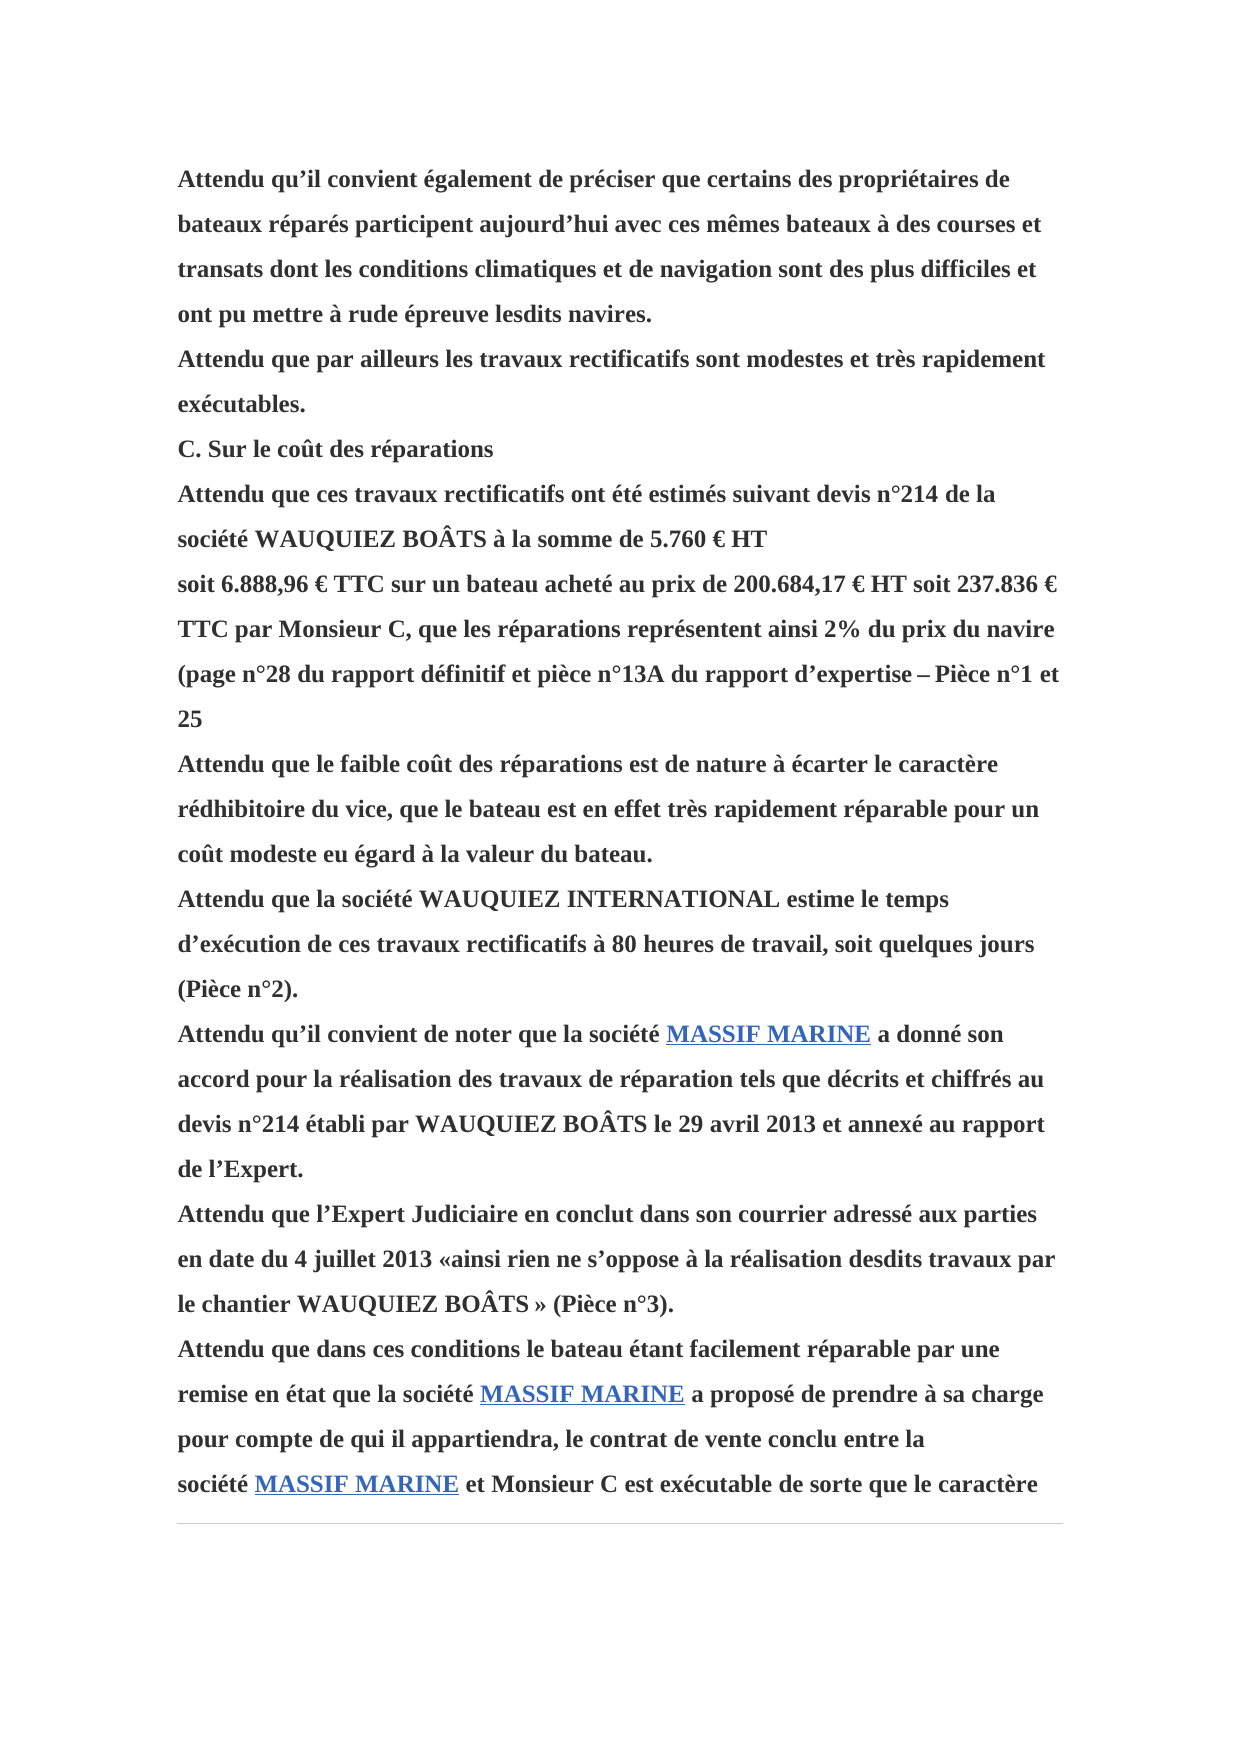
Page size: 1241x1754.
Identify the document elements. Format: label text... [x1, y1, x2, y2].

text Attendu que le faible coût des réparations est de nature à écarter le caractère rédhibitoire du vice, que le bateau est en effet très rapidement réparable pour un coût modeste eu égard à la valeur du bateau. [177, 733, 1063, 868]
text Attendu que ces travaux rectificatifs ont été estimés suivant devis n°214 de la société WAUQUIEZ BOÂTS à la somme de 5.760 € HT [177, 463, 1063, 553]
text Attendu que l’Expert Judiciaire en conclut dans son courrier adressé aux parties en date du 4 juillet 2013 «ainsi rien ne s’oppose à la réalisation desdits travaux par le chantier WAUQUIEZ BOÂTS » (Pièce n°3). [177, 1183, 1063, 1318]
text Attendu qu’il convient de noter que la société MASSIF MARINE a donné son accord pour la réalisation des travaux de réparation tels que décrits et chiffrés au devis n°214 établi par WAUQUIEZ BOÂTS le 29 avril 2013 et annexé au rapport de l’Expert. [177, 1003, 1063, 1183]
text C. Sur le coût des réparations [177, 418, 1063, 463]
text soit 6.888,96 € TTC sur un bateau acheté au prix de 200.684,17 € HT soit 237.836 € TTC par Monsieur C, que les réparations représentent ainsi 2% du prix du navire (page n°28 du rapport définitif et pièce n°13A du rapport d’expertise – Pièce n°1 et [177, 553, 1063, 688]
text Attendu que par ailleurs les travaux rectificatifs sont modestes et très rapidement exécutables. [177, 328, 1063, 418]
text 25 [177, 688, 1063, 733]
text Attendu qu’il convient également de préciser que certains des propriétaires de bateaux réparés participent aujourd’hui avec ces mêmes bateaux à des courses et transats dont les conditions climatiques et de navigation sont des plus difficiles et ont pu mettre à rude épreuve lesdits navires. [177, 148, 1063, 328]
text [177, 1318, 1063, 1523]
text Attendu que la société WAUQUIEZ INTERNATIONAL estime le temps d’exécution de ces travaux rectificatifs à 80 heures de travail, soit quelques jours (Pièce n°2). [177, 868, 1063, 1003]
